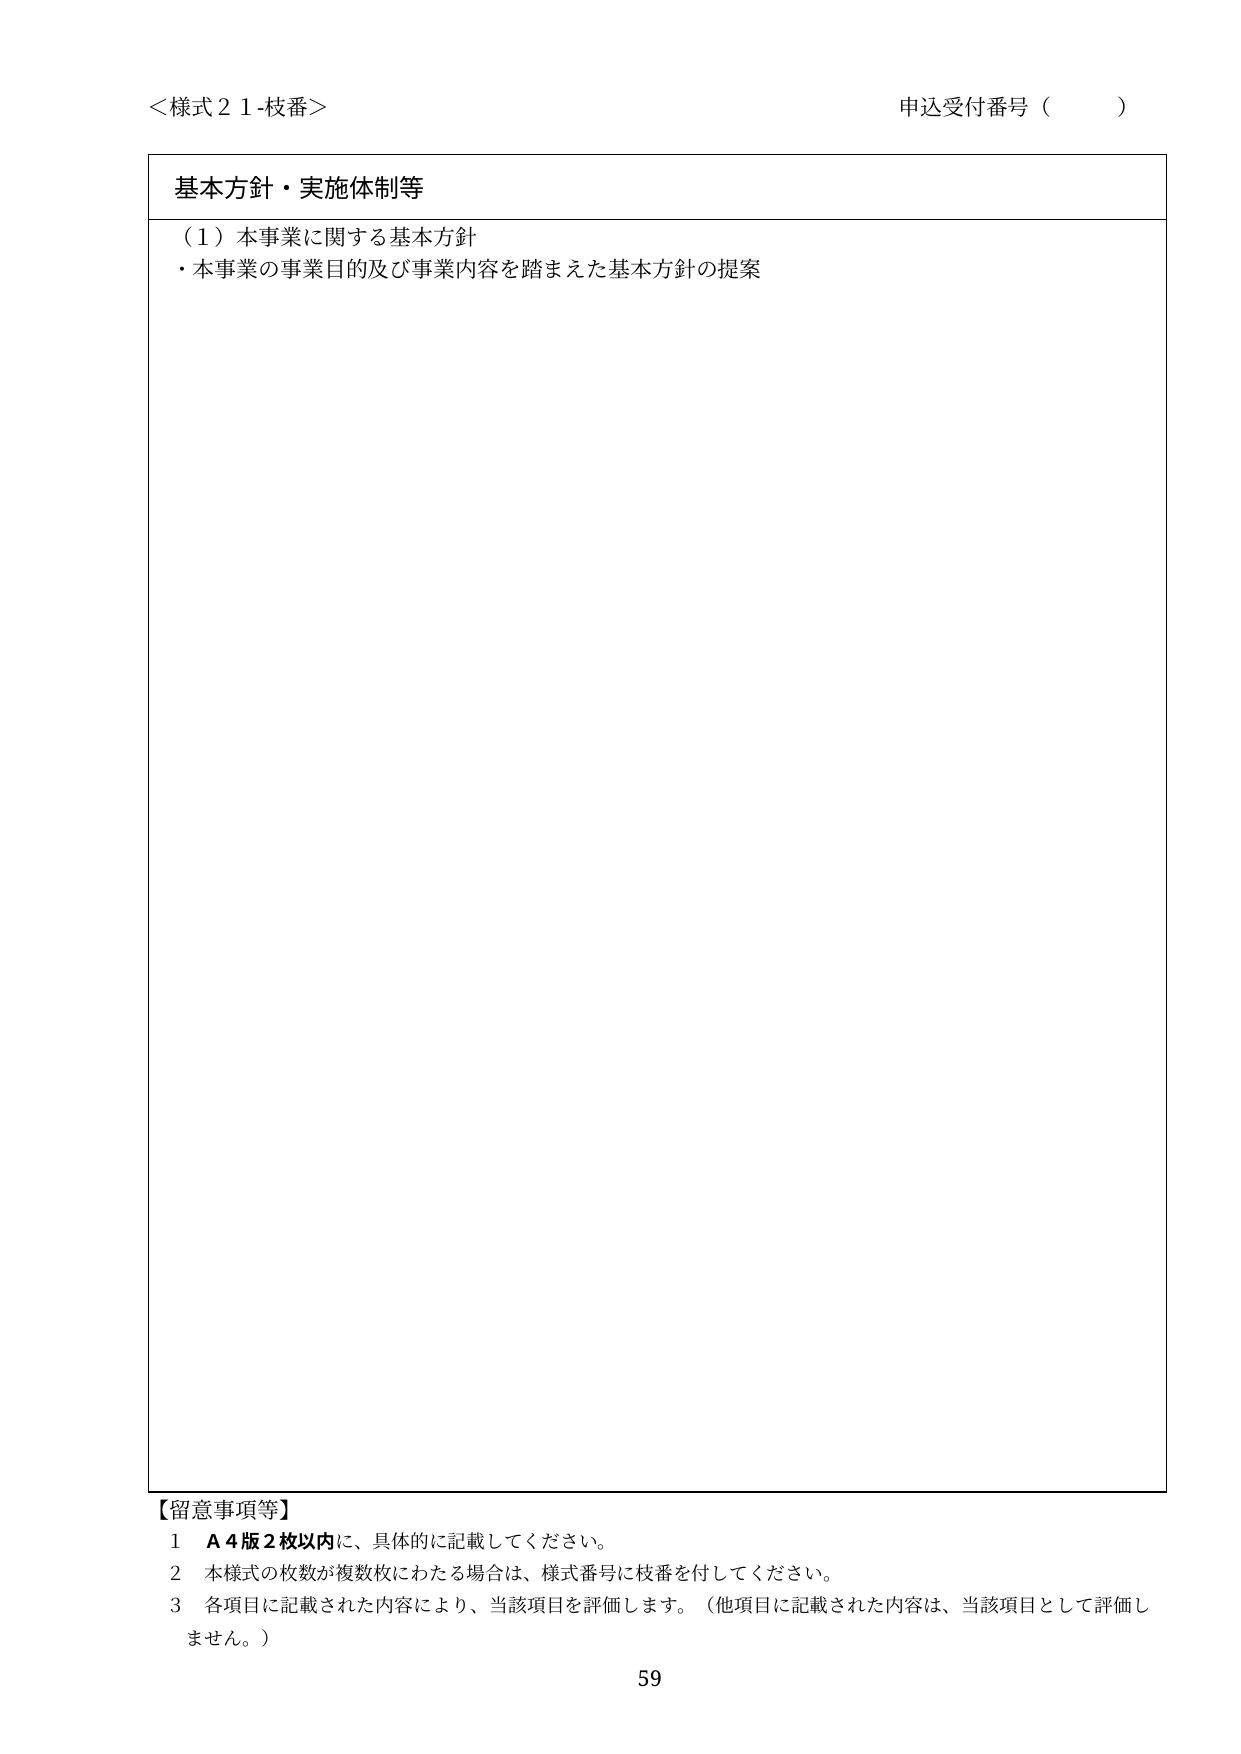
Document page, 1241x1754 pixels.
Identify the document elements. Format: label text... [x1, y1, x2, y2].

text 【留意事項等】 [148, 1493, 1152, 1524]
table_cell （１）本事業に関する基本方針 ・本事業の事業目的及び事業内容を踏まえた基本方針の提案 [149, 220, 1166, 1491]
text ２ 本様式の枚数が複数枚にわたる場合は、様式番号に枝番を付してください。 [167, 1557, 1152, 1589]
text ＜様式２１-枝番＞ 申込受付番号（ ） [148, 90, 1152, 122]
table_header 基本方針・実施体制等 [149, 155, 1166, 219]
text １ Ａ４版２枚以内に、具体的に記載してください。 [148, 1524, 1152, 1557]
text ３ 各項目に記載された内容により、当該項目を評価します。（他項目に記載された内容は、当該項目として評価しません。） [167, 1589, 1152, 1653]
